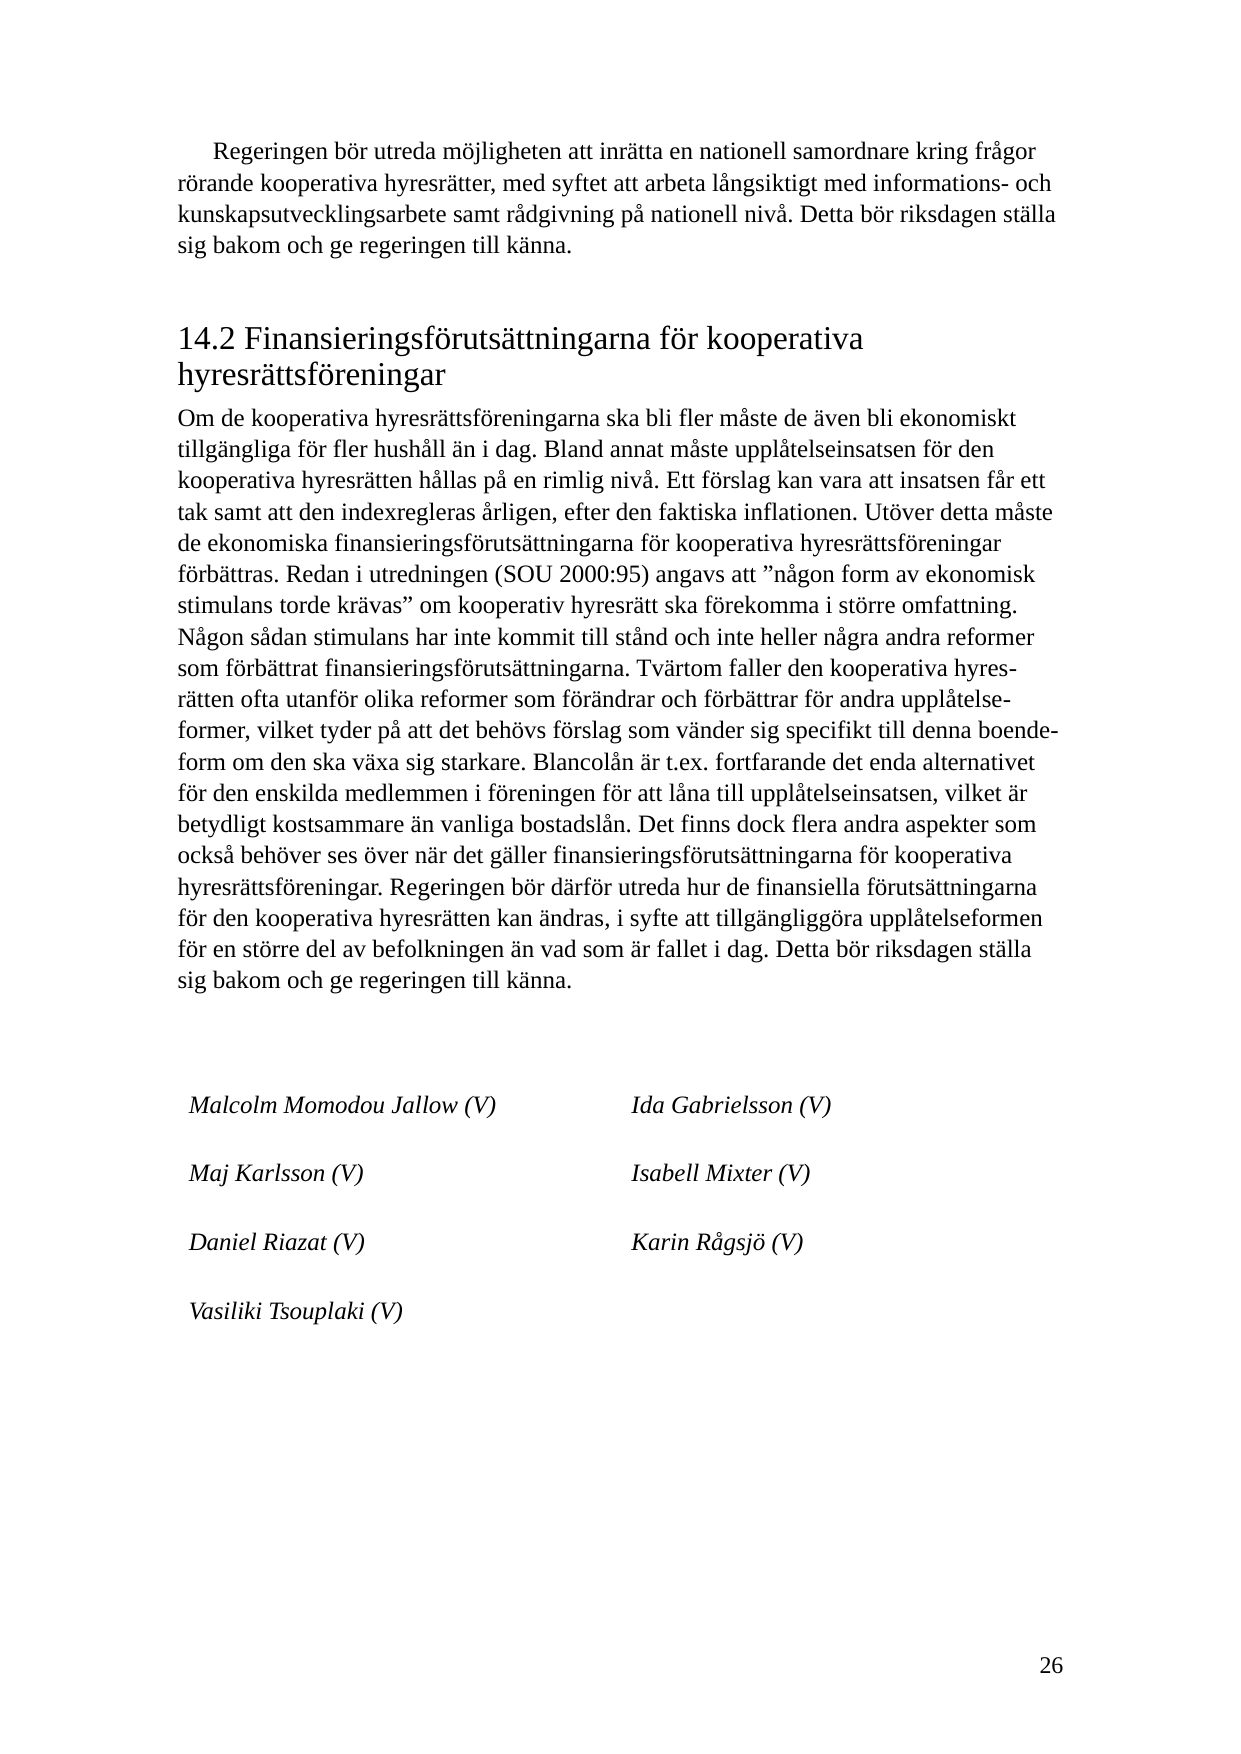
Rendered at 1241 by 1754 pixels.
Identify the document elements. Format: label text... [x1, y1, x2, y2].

table_cell Vasiliki Tsouplaki (V) [177, 1263, 620, 1332]
table_cell Daniel Riazat (V) [177, 1194, 620, 1263]
text Finansieringsförutsättningarna för kooperativa hyresrättsföreningar [177, 321, 1063, 392]
table_cell Isabell Mixter (V) [620, 1126, 1063, 1194]
table_header Malcolm Momodou Jallow (V) [177, 1057, 620, 1126]
table_cell Maj Karlsson (V) [177, 1126, 620, 1194]
text Om de kooperativa hyresrättsföreningarna ska bli fler måste de även bli ekonomiskt tillgängliga för fler hushåll än i dag. Bland annat måste upplåtelseinsatsen för den kooperativa hyresrätten hållas på en rimlig nivå. Ett förslag kan vara att insatsen får ett tak samt att den indexregleras årligen, efter den faktiska inflationen. Utöver detta måste de ekonomiska finansieringsförutsättningarna för kooperativa hyresrättsföreningar förbättras. Redan i utredningen (SOU 2000:95) angavs att ”någon form av ekonomisk stimulans torde krävas” om kooperativ hyresrätt ska förekomma i större omfattning. Någon sådan stimulans har inte kommit till stånd och inte heller några andra reformer som förbättrat finansieringsförutsättningarna. Tvärtom faller den kooperativa hyresrätten ofta utanför olika reformer som förändrar och förbättrar för andra upplåtelseformer, vilket tyder på att det behövs förslag som vänder sig specifikt till denna boendeform om den ska växa sig starkare. Blancolån är t.ex. fortfarande det enda alternativet för den enskilda medlemmen i föreningen för att låna till upplåtelseinsatsen, vilket är betydligt kostsammare än vanliga bostadslån. Det finns dock flera andra aspekter som också behöver ses över när det gäller finansieringsförutsättningarna för kooperativa hyresrättsföreningar. Regeringen bör därför utreda hur de finansiella förutsättningarna för den kooperativa hyresrätten kan ändras, i syfte att tillgängliggöra upplåtelseformen för en större del av befolkningen än vad som är fallet i dag. Detta bör riksdagen ställa sig bakom och ge regeringen till känna. [177, 401, 1063, 994]
text Regeringen bör utreda möjligheten att inrätta en nationell samordnare kring frågor rörande kooperativa hyresrätter, med syftet att arbeta långsiktigt med informations- och kunskapsutvecklingsarbete samt rådgivning på nationell nivå. Detta bör riksdagen ställa sig bakom och ge regeringen till känna. [177, 134, 1063, 259]
table_cell Karin Rågsjö (V) [620, 1194, 1063, 1263]
table_header Ida Gabrielsson (V) [620, 1057, 1063, 1126]
